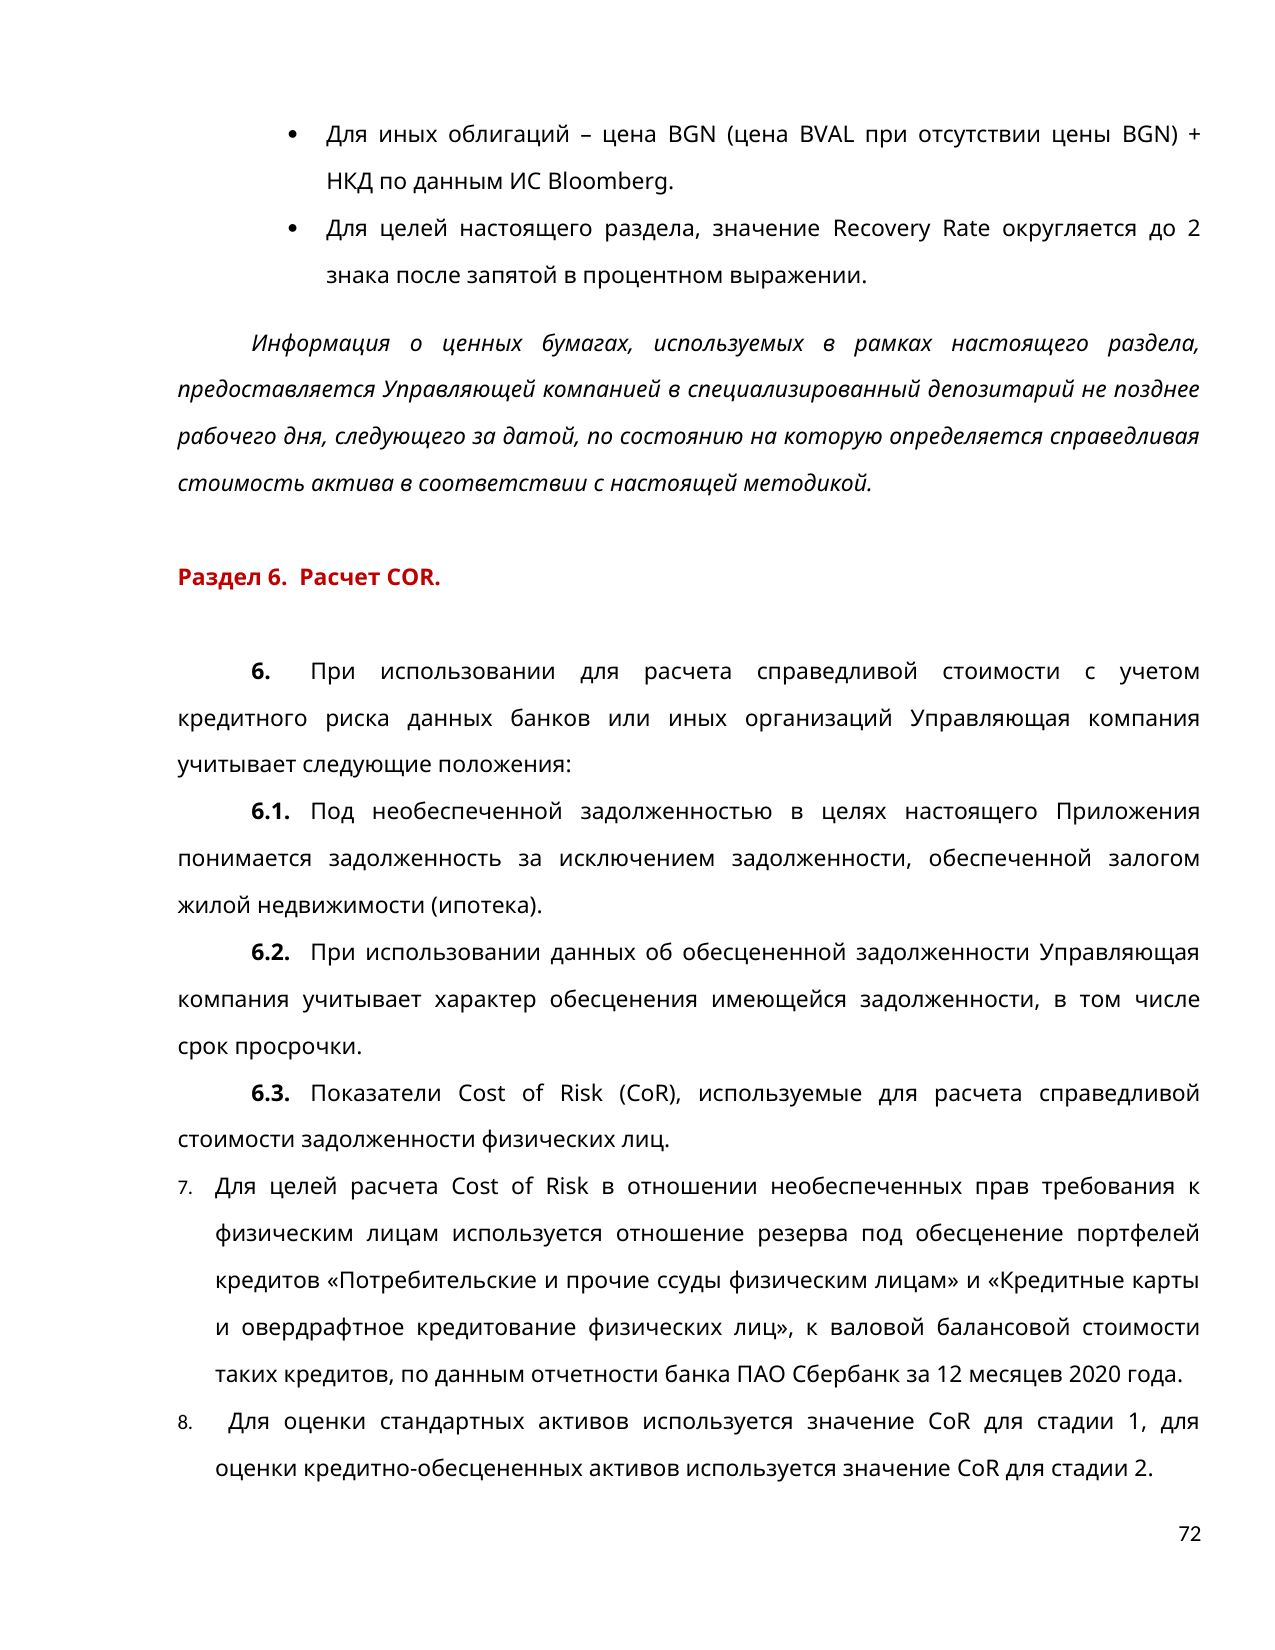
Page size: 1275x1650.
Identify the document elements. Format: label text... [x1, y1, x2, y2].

list Для целей расчета Cost of Risk в отношении необеспеченных прав требования к физическим лицам используется отношение резерва под обесценение портфелей кредитов «Потребительские и прочие ссуды физическим лицам» и «Кредитные карты и овердрафтное кредитование физических лиц», к валовой балансовой стоимости таких кредитов, по данным отчетности банка ПАО Сбербанк за 12 месяцев 2020 года. [177, 1170, 1201, 1389]
list Раздел 6. Расчет COR. [177, 561, 1201, 592]
list Под необеспеченной задолженностью в целях настоящего Приложения понимается задолженность за исключением задолженности, обеспеченной залогом жилой недвижимости (ипотека). [177, 795, 1201, 920]
list Для оценки стандартных активов используется значение CoR для стадии 1, для оценки кредитно-обесцененных активов используется значение CoR для стадии 2. [177, 1404, 1201, 1483]
list При использовании для расчета справедливой стоимости с учетом кредитного риска данных банков или иных организаций Управляющая компания учитывает следующие положения: [177, 654, 1201, 779]
list При использовании данных об обесцененной задолженности Управляющая компания учитывает характер обесценения имеющейся задолженности, в том числе срок просрочки. [177, 936, 1201, 1061]
list Показатели Cost of Risk (CoR), используемые для расчета справедливой стоимости задолженности физических лиц. [177, 1076, 1201, 1154]
list Для иных облигаций – цена BGN (цена BVAL при отсутствии цены BGN) + НКД по данным ИС Bloomberg. [288, 118, 1201, 196]
text Информация о ценных бумагах, используемых в рамках настоящего раздела, предоставляется Управляющей компанией в специализированный депозитарий не позднее рабочего дня, следующего за датой, по состоянию на которую определяется справедливая стоимость актива в соответствии с настоящей методикой. [177, 326, 1201, 498]
list Для целей настоящего раздела, значение Recovery Rate округляется до 2 знака после запятой в процентном выражении. [288, 212, 1201, 290]
